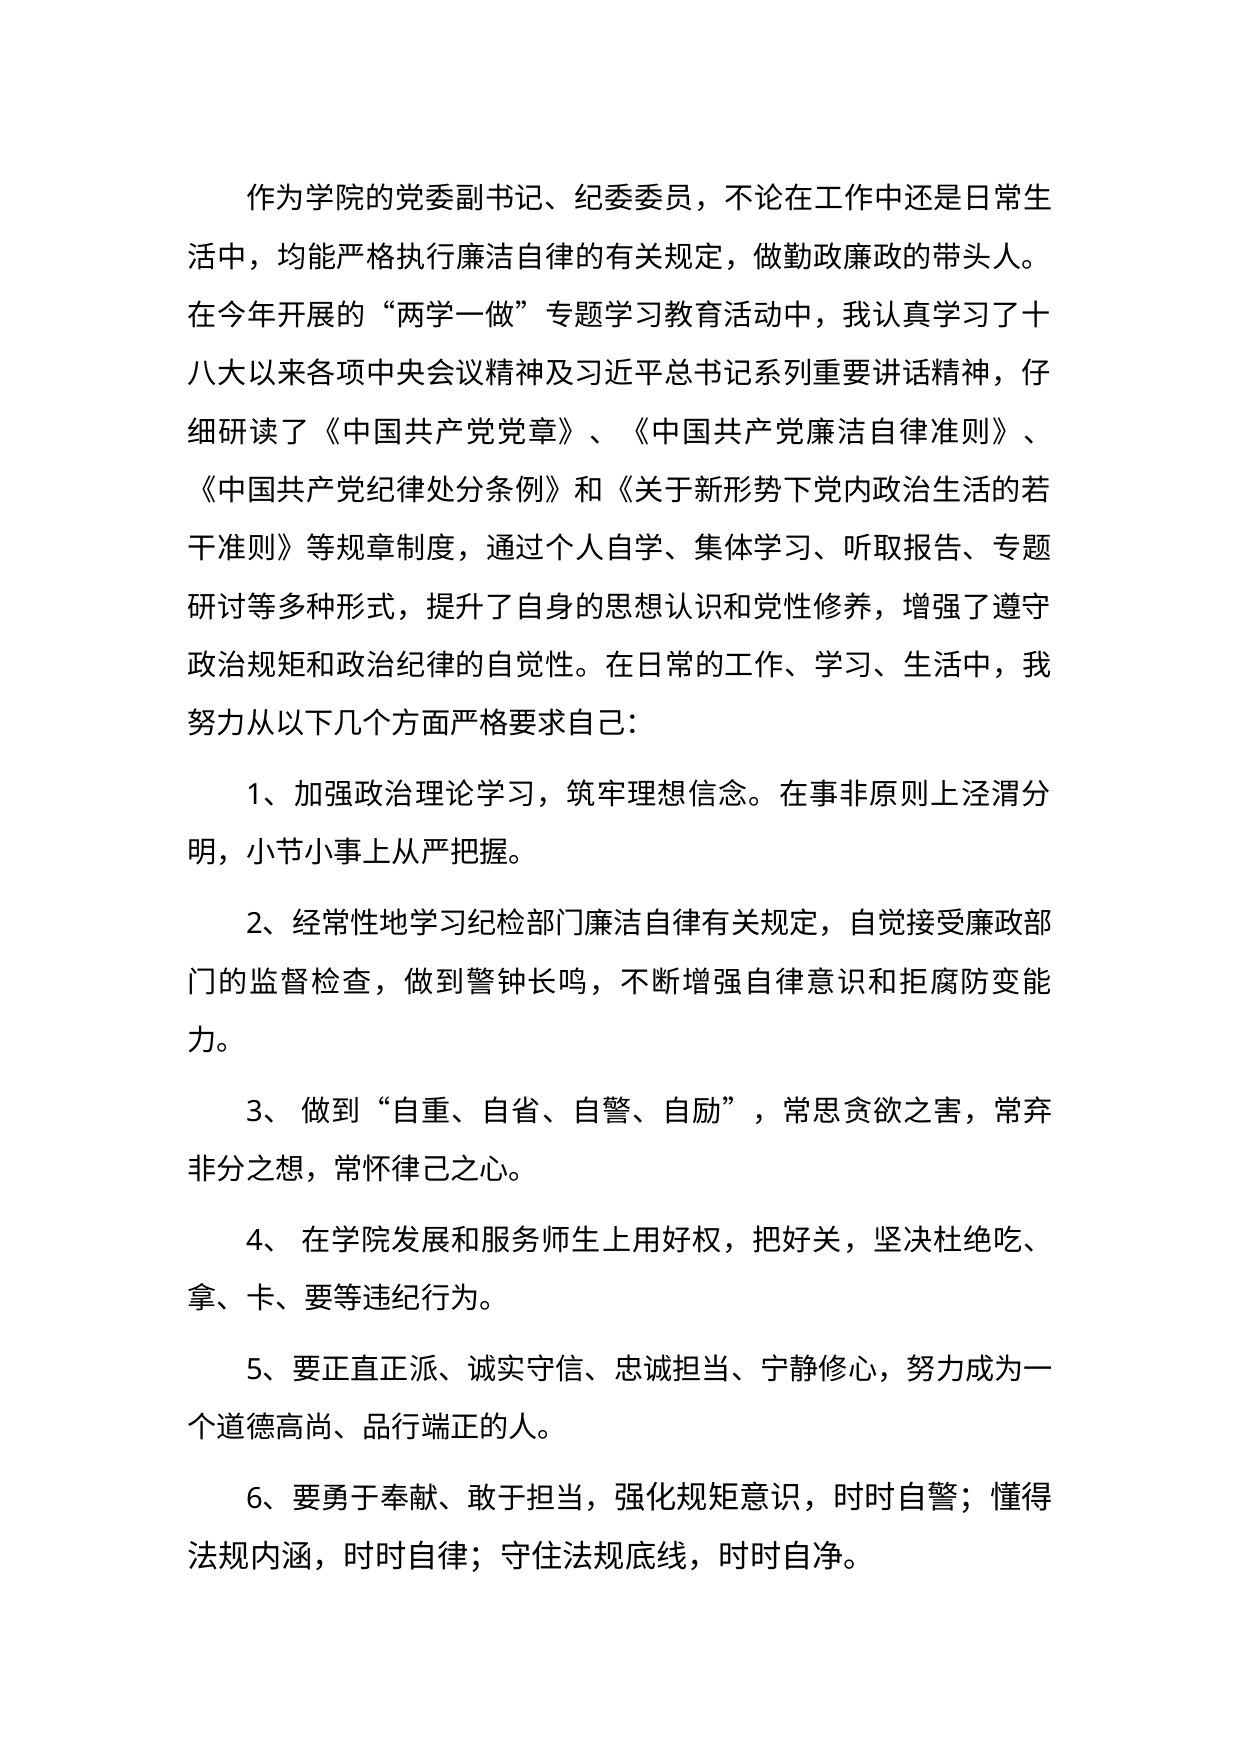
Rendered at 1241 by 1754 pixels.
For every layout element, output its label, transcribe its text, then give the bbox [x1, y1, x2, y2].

text 3、 做到“自重、自省、自警、自励”，常思贪欲之害，常弃非分之想，常怀律己之心。 [187, 1074, 1053, 1191]
text 作为学院的党委副书记、纪委委员，不论在工作中还是日常生活中，均能严格执行廉洁自律的有关规定，做勤政廉政的带头人。在今年开展的“两学一做”专题学习教育活动中，我认真学习了十八大以来各项中央会议精神及习近平总书记系列重要讲话精神，仔细研读了《中国共产党党章》、《中国共产党廉洁自律准则》、《中国共产党纪律处分条例》和《关于新形势下党内政治生活的若干准则》等规章制度，通过个人自学、集体学习、听取报告、专题研讨等多种形式，提升了自身的思想认识和党性修养，增强了遵守政治规矩和政治纪律的自觉性。在日常的工作、学习、生活中，我努力从以下几个方面严格要求自己： [187, 162, 1053, 745]
text 2、经常性地学习纪检部门廉洁自律有关规定，自觉接受廉政部门的监督检查，做到警钟长鸣，不断增强自律意识和拒腐防变能力。 [187, 887, 1053, 1062]
text 5、要正直正派、诚实守信、忠诚担当、宁静修心，努力成为一个道德高尚、品行端正的人。 [187, 1333, 1053, 1449]
text 4、 在学院发展和服务师生上用好权，把好关，坚决杜绝吃、拿、卡、要等违纪行为。 [187, 1204, 1053, 1320]
text 1、加强政治理论学习，筑牢理想信念。在事非原则上泾渭分明，小节小事上从严把握。 [187, 758, 1053, 874]
text 6、要勇于奉献、敢于担当，强化规矩意识，时时自警；懂得法规内涵，时时自律；守住法规底线，时时自净。 [187, 1462, 1053, 1579]
